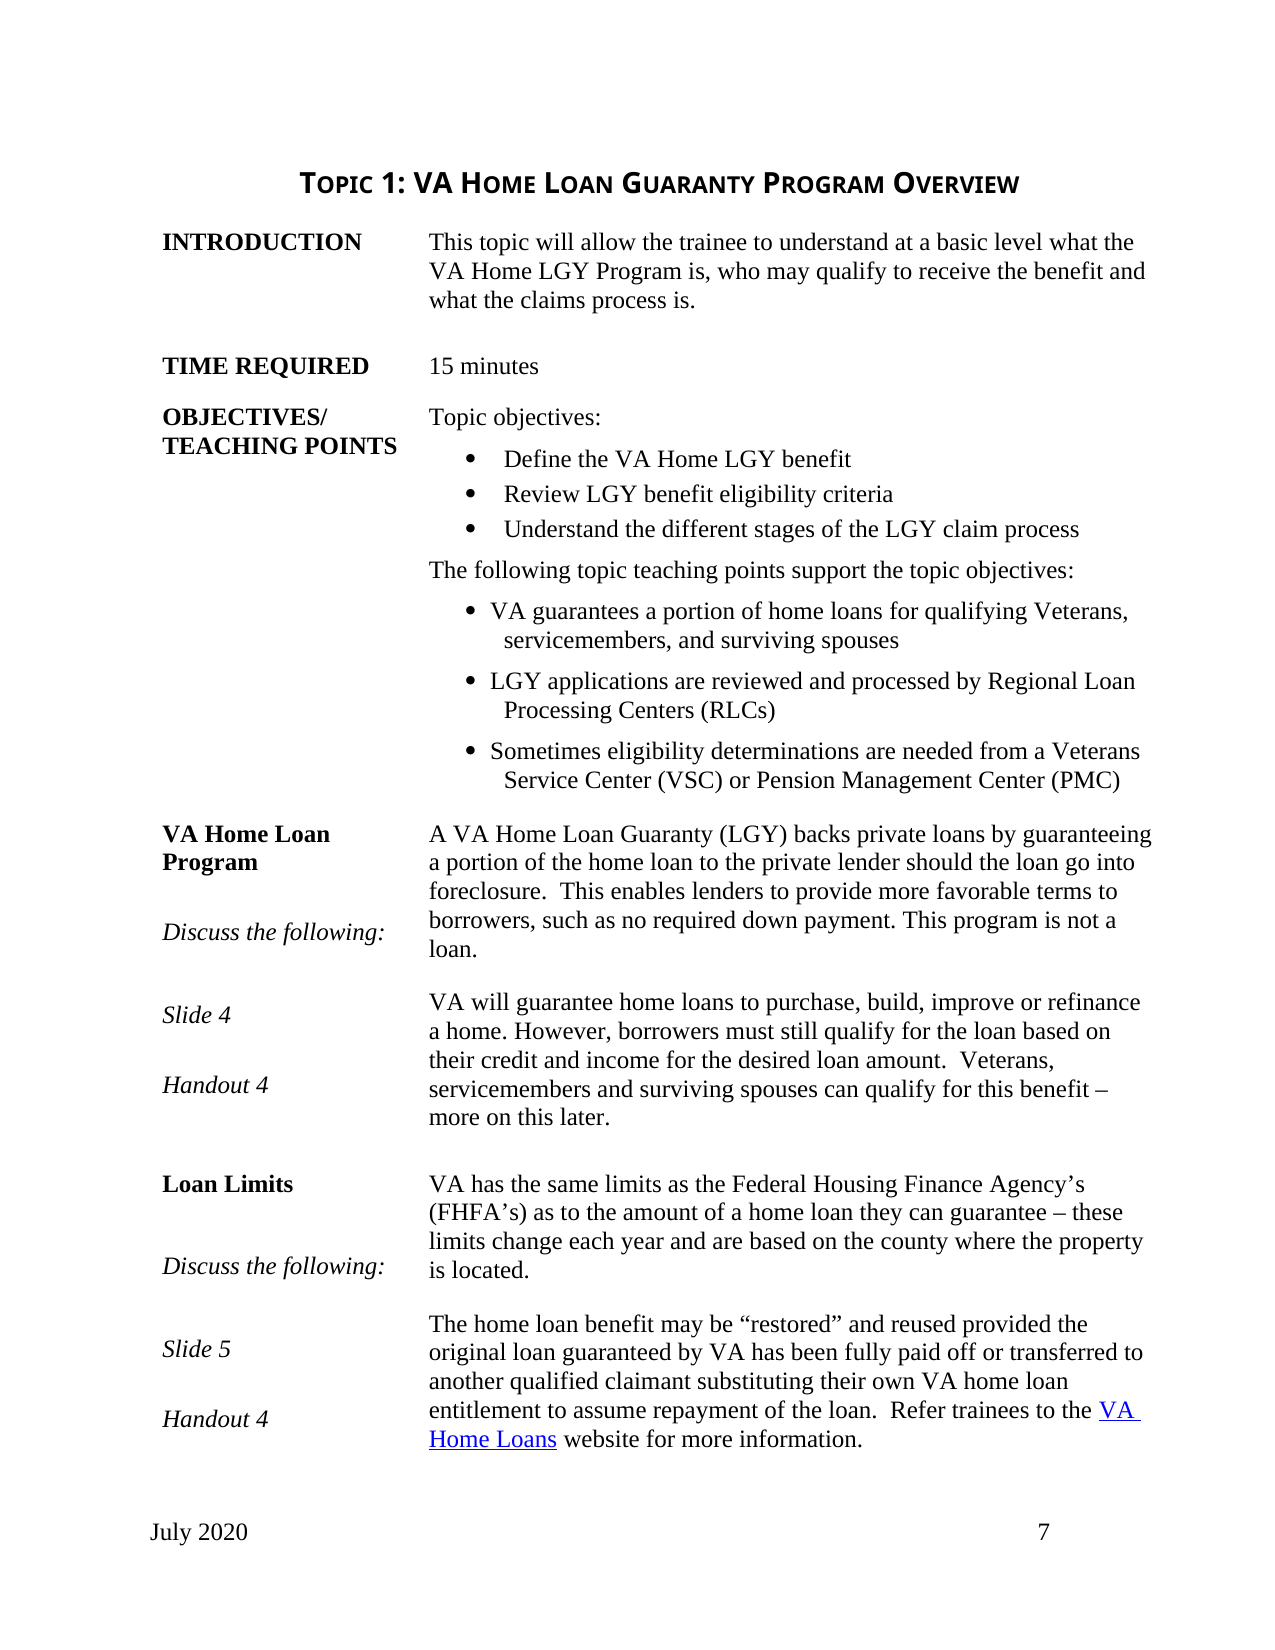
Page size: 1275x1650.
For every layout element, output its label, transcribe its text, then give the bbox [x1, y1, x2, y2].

table_cell VA has the same limits as the Federal Housing Finance Agency’s (FHFA’s) as to the amount of a home loan they can guarantee – these limits change each year and are based on the county where the property is located. The home loan benefit may be “restored” and reused provided the original loan guaranteed by VA has been fully paid off or transferred to another qualified claimant substituting their own VA home loan entitlement to assume repayment of the loan. Refer trainees to the VA Home Loans website for more information. [417, 1156, 1168, 1477]
table_cell Topic objectives: Define the VA Home LGY benefit Review LGY benefit eligibility criteria Understand the different stages of the LGY claim process The following topic teaching points support the topic objectives: VA guarantees a portion of home loans for qualifying Veterans, servicemembers, and surviving spouses LGY applications are reviewed and processed by Regional Loan Processing Centers (RLCs) Sometimes eligibility determinations are needed from a Veterans Service Center (VSC) or Pension Management Center (PMC) [417, 390, 1168, 806]
table_header Topic 1: VA Home Loan Guaranty Program Overview [150, 150, 1168, 215]
table_cell 15 minutes [417, 339, 1168, 390]
table_cell This topic will allow the trainee to understand at a basic level what the VA Home LGY Program is, who may qualify to receive the benefit and what the claims process is. [417, 215, 1168, 338]
table_cell VA Home Loan Program Discuss the following: Slide 4 Handout 4 [150, 806, 417, 1156]
table_cell Time Required [150, 339, 417, 390]
table_cell A VA Home Loan Guaranty (LGY) backs private loans by guaranteeing a portion of the home loan to the private lender should the loan go into foreclosure. This enables lenders to provide more favorable terms to borrowers, such as no required down payment. This program is not a loan. VA will guarantee home loans to purchase, build, improve or refinance a home. However, borrowers must still qualify for the loan based on their credit and income for the desired loan amount. Veterans, servicemembers and surviving spouses can qualify for this benefit – more on this later. [417, 806, 1168, 1156]
table_cell Loan Limits Discuss the following: Slide 5 Handout 4 [150, 1156, 417, 1477]
table_cell OBJECTIVES/ Teaching Points [150, 390, 417, 806]
table_cell Introduction [150, 215, 417, 338]
